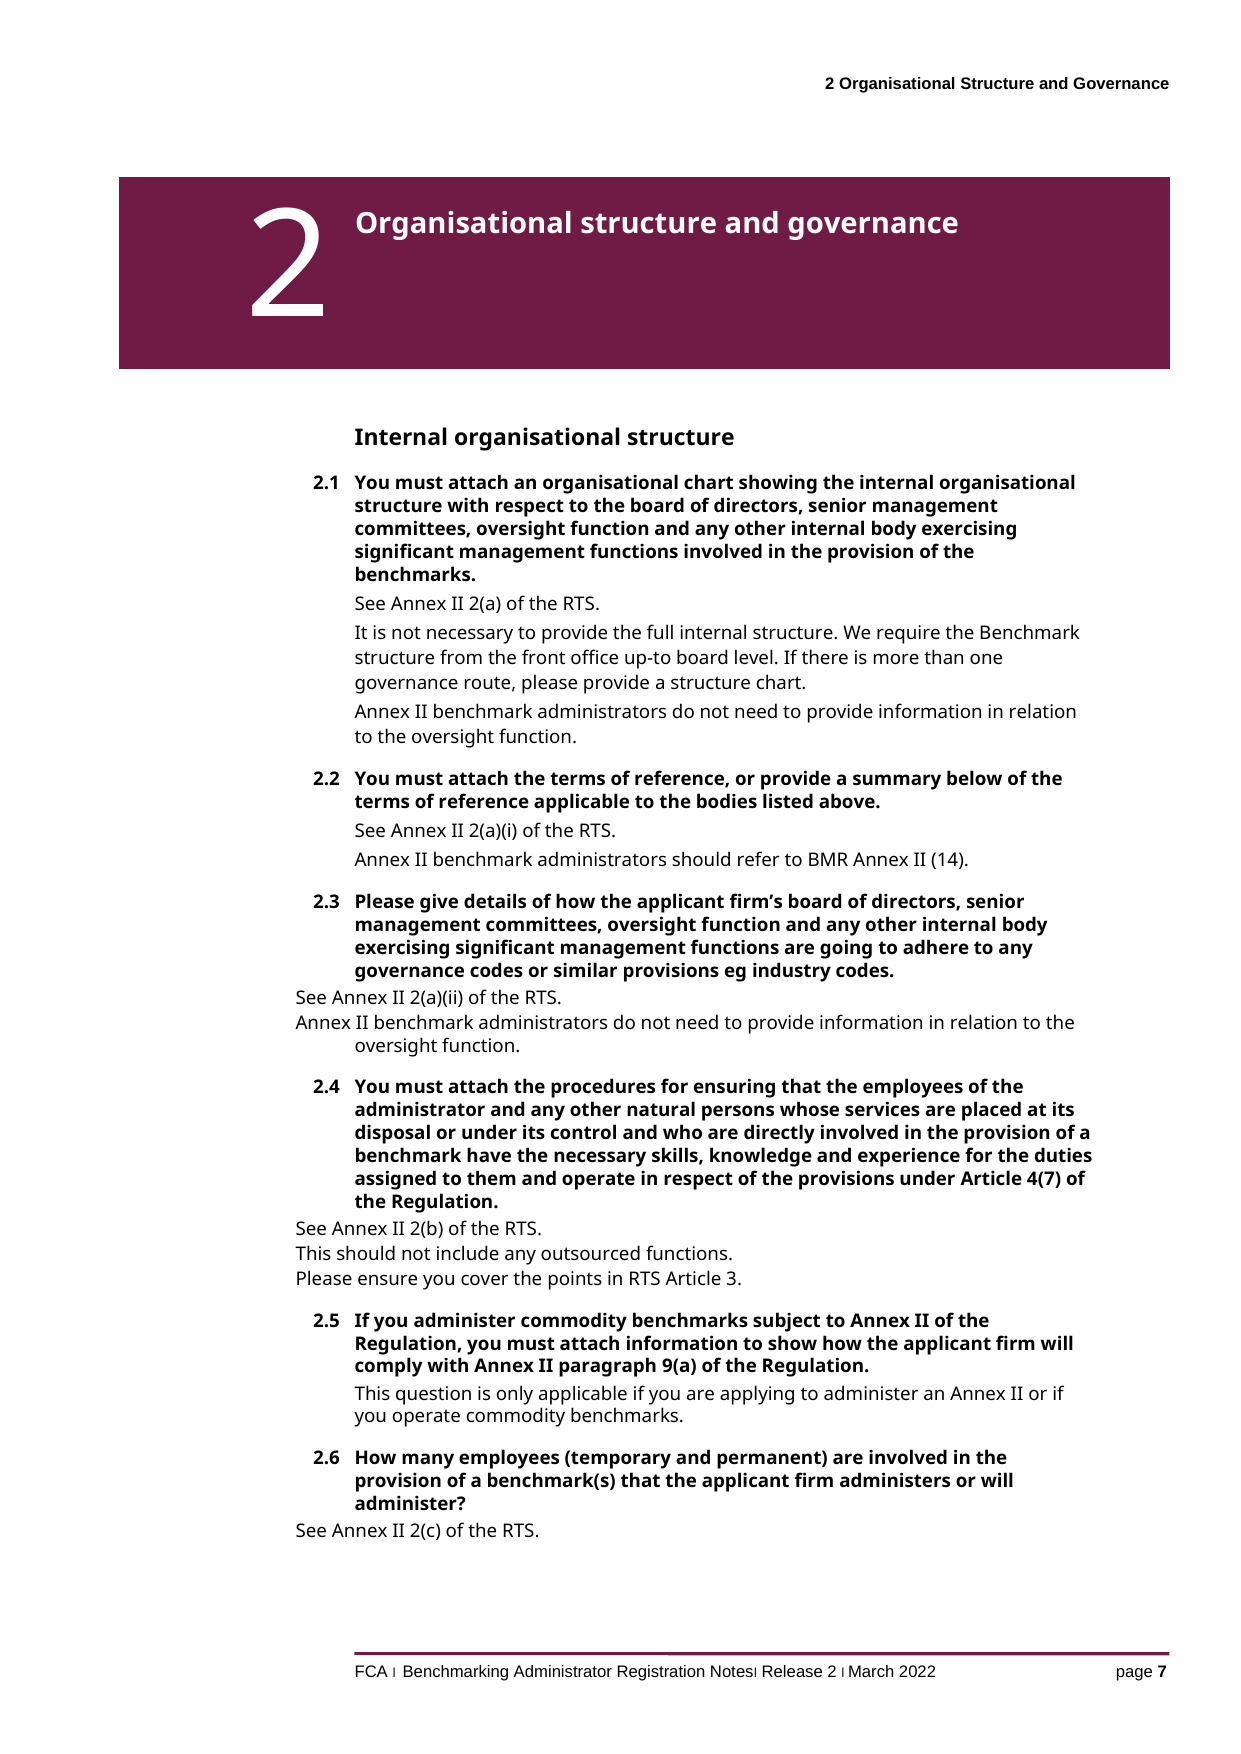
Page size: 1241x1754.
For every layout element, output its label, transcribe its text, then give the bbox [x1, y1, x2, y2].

text 2.3 Please give details of how the applicant firm’s board of directors, senior management committees, oversight function and any other internal body exercising significant management functions are going to adhere to any governance codes or similar provisions eg industry codes. [295, 890, 1093, 982]
text Annex II benchmark administrators do not need to provide information in relation to the oversight function. [295, 1011, 1093, 1057]
text This should not include any outsourced functions. [295, 1242, 1093, 1265]
text 2.6 How many employees (temporary and permanent) are involved in the provision of a benchmark(s) that the applicant firm administers or will administer? [295, 1446, 1093, 1515]
text 2.1 You must attach an organisational chart showing the internal organisational structure with respect to the board of directors, senior management committees, oversight function and any other internal body exercising significant management functions involved in the provision of the benchmarks. [295, 471, 1093, 586]
text This question is only applicable if you are applying to administer an Annex II or if you operate commodity benchmarks. [354, 1382, 1093, 1427]
text See Annex II 2(a)(ii) of the RTS. [295, 986, 1093, 1009]
text It is not necessary to provide the full internal structure. We require the Benchmark structure from the front office up-to board level. If there is more than one governance route, please provide a structure chart. [354, 619, 1093, 694]
text See Annex II 2(c) of the RTS. [295, 1519, 1093, 1542]
text Please ensure you cover the points in RTS Article 3. [295, 1267, 1093, 1290]
text See Annex II 2(a)(i) of the RTS. [354, 817, 1093, 842]
text See Annex II 2(a) of the RTS. [354, 590, 1093, 615]
text Annex II benchmark administrators do not need to provide information in relation to the oversight function. [354, 698, 1093, 748]
table_header 2 [119, 177, 355, 369]
table_header Organisational structure and governance [355, 177, 1170, 369]
subtitle Internal organisational structure [354, 419, 1169, 452]
text See Annex II 2(b) of the RTS. [295, 1217, 1093, 1240]
text 2.4 You must attach the procedures for ensuring that the employees of the administrator and any other natural persons whose services are placed at its disposal or under its control and who are directly involved in the provision of a benchmark have the necessary skills, knowledge and experience for the duties assigned to them and operate in respect of the provisions under Article 4(7) of the Regulation. [295, 1075, 1093, 1213]
text Annex II benchmark administrators should refer to BMR Annex II (14). [354, 846, 1093, 871]
text 2.2 You must attach the terms of reference, or provide a summary below of the terms of reference applicable to the bodies listed above. [295, 767, 1093, 813]
text 2.5 If you administer commodity benchmarks subject to Annex II of the Regulation, you must attach information to show how the applicant firm will comply with Annex II paragraph 9(a) of the Regulation. [295, 1309, 1093, 1377]
